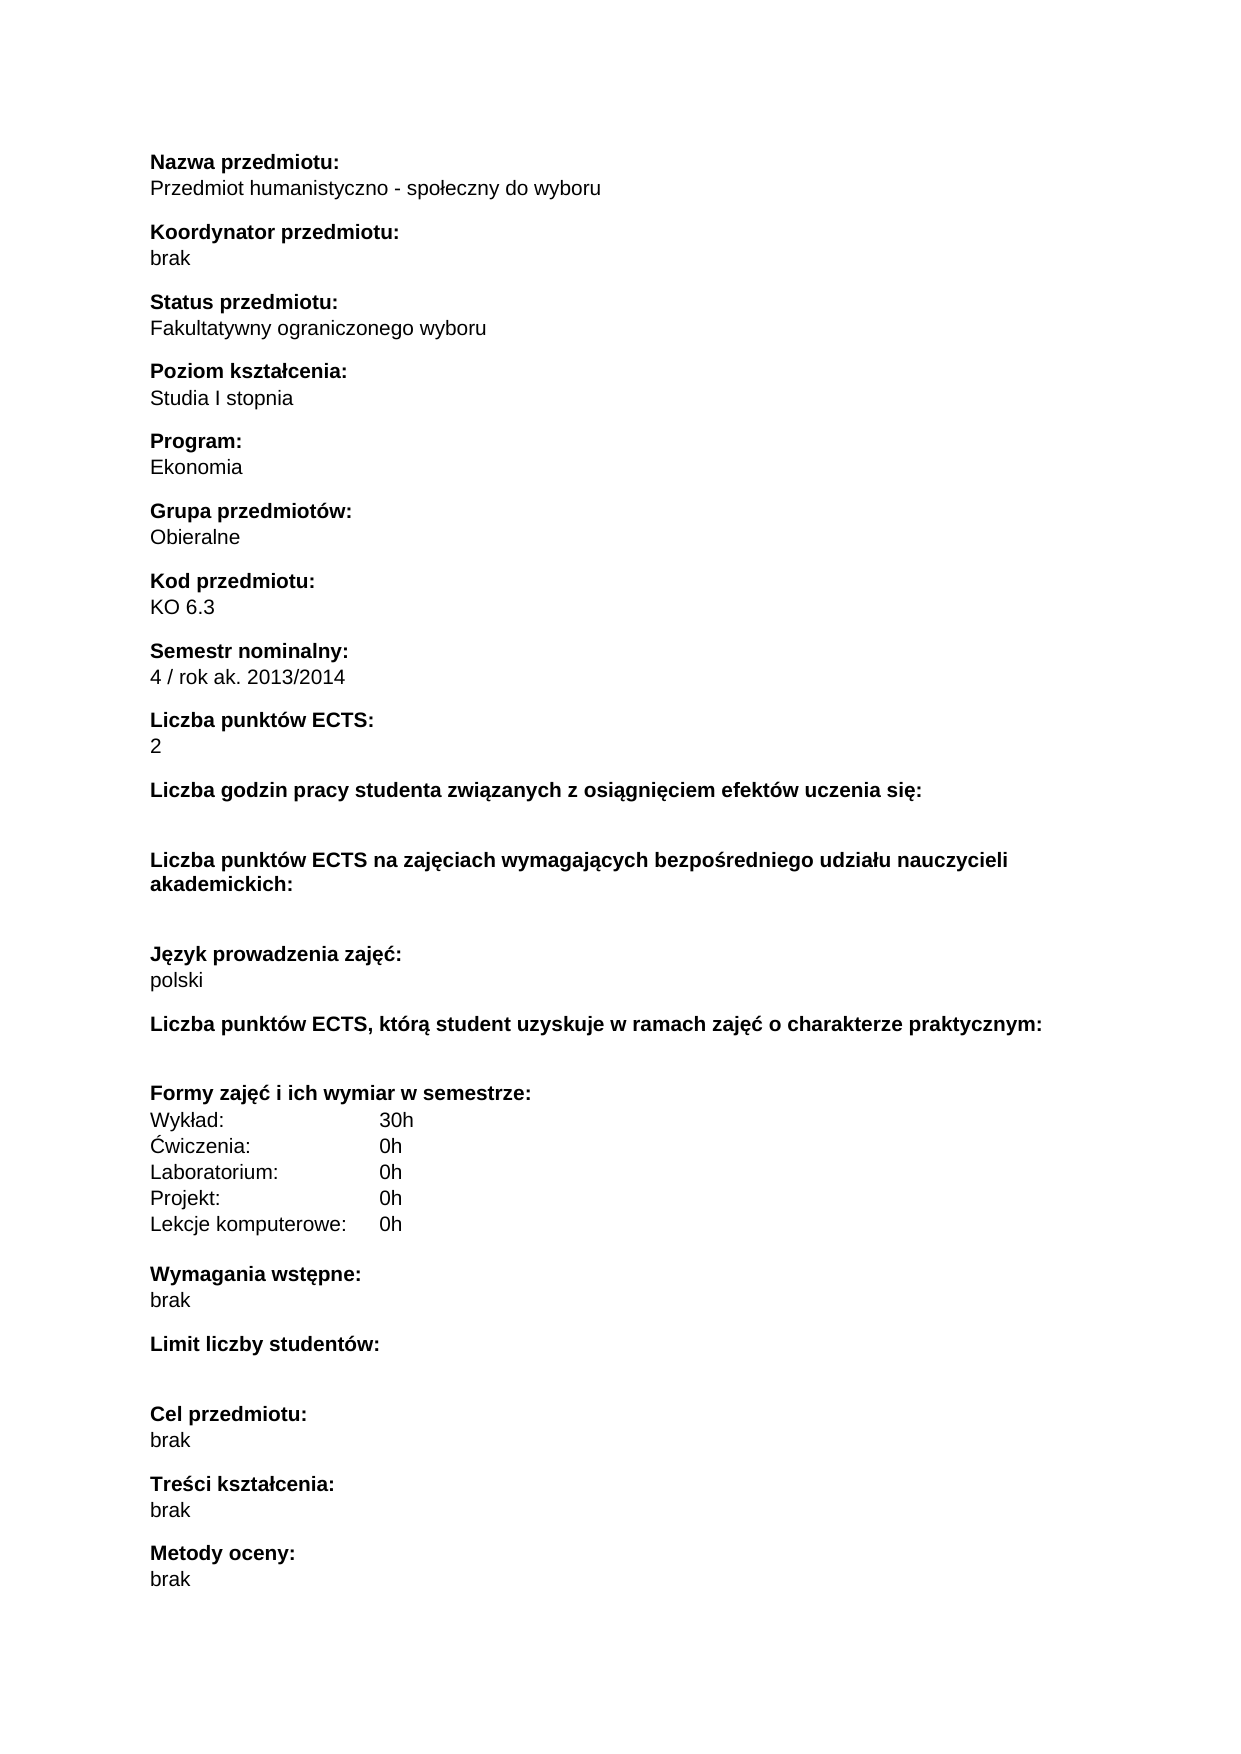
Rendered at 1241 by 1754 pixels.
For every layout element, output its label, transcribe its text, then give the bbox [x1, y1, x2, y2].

text Nazwa przedmiotu: [150, 150, 1090, 174]
text Obieralne [150, 525, 1090, 549]
table_cell Lekcje komputerowe: [140, 1212, 367, 1236]
text brak [150, 1497, 1090, 1521]
text Limit liczby studentów: [150, 1332, 1090, 1356]
text 2 [150, 734, 1090, 758]
text KO 6.3 [150, 595, 1090, 619]
table_cell 0h [369, 1210, 597, 1236]
text Semestr nominalny: [150, 638, 1090, 662]
text 4 / rok ak. 2013/2014 [150, 664, 1090, 688]
text Koordynator przedmiotu: [150, 220, 1090, 244]
text Liczba punktów ECTS na zajęciach wymagających bezpośredniego udziału nauczycieli akademickich: [150, 848, 1090, 896]
table_cell 0h [369, 1132, 597, 1158]
text polski [150, 968, 1090, 992]
table_cell Ćwiczenia: [140, 1134, 367, 1158]
text brak [150, 1428, 1090, 1452]
text Program: [150, 429, 1090, 453]
text Ekonomia [150, 455, 1090, 479]
text Formy zajęć i ich wymiar w semestrze: [150, 1081, 1090, 1105]
text Przedmiot humanistyczno - społeczny do wyboru [150, 176, 1090, 200]
text Liczba punktów ECTS: [150, 708, 1090, 732]
text Liczba godzin pracy studenta związanych z osiągnięciem efektów uczenia się: [150, 778, 1090, 802]
table_cell Projekt: [140, 1186, 367, 1210]
text Fakultatywny ograniczonego wyboru [150, 316, 1090, 339]
table_header Wykład: [140, 1108, 367, 1132]
text Liczba punktów ECTS, którą student uzyskuje w ramach zajęć o charakterze praktycznym: [150, 1011, 1090, 1035]
text Poziom kształcenia: [150, 359, 1090, 383]
text Cel przedmiotu: [150, 1402, 1090, 1426]
text Wymagania wstępne: [150, 1262, 1090, 1286]
text Metody oceny: [150, 1541, 1090, 1565]
text Treści kształcenia: [150, 1471, 1090, 1495]
table_header 30h [369, 1108, 597, 1132]
text Kod przedmiotu: [150, 569, 1090, 593]
table_cell Laboratorium: [140, 1160, 367, 1184]
table_cell 0h [369, 1158, 597, 1184]
text brak [150, 1567, 1090, 1591]
text Status przedmiotu: [150, 289, 1090, 313]
text Grupa przedmiotów: [150, 499, 1090, 523]
text brak [150, 246, 1090, 270]
text Język prowadzenia zajęć: [150, 942, 1090, 966]
text Studia I stopnia [150, 385, 1090, 409]
table_cell 0h [369, 1184, 597, 1210]
text brak [150, 1288, 1090, 1312]
